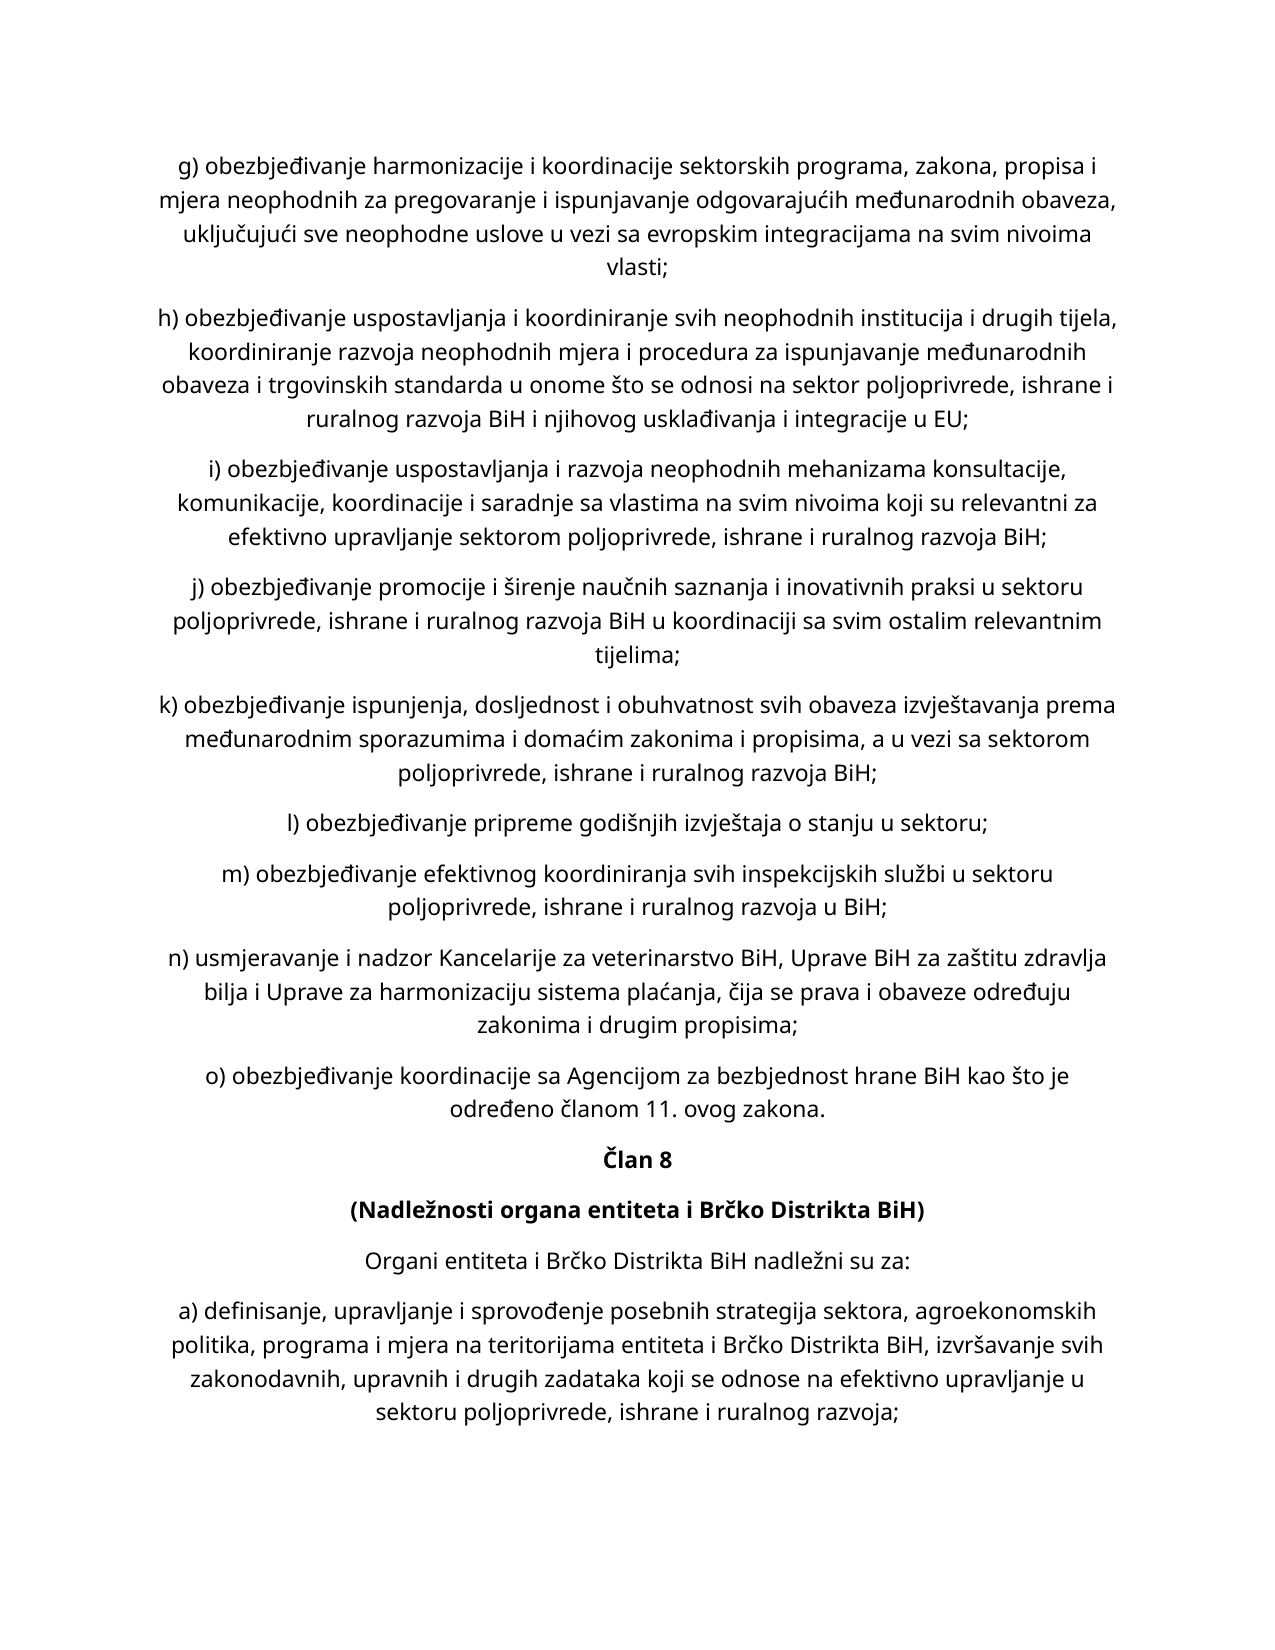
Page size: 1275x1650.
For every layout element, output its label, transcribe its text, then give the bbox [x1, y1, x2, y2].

text n) usmjeravanje i nadzor Kancelarije za veterinarstvo BiH, Uprave BiH za zaštitu zdravlja bilja i Uprave za harmonizaciju sistema plaćanja, čija se prava i obaveze određuju zakonima i drugim propisima; [150, 942, 1125, 1040]
text a) definisanje, upravljanje i sprovođenje posebnih strategija sektora, agroekonomskih politika, programa i mjera na teritorijama entiteta i Brčko Distrikta BiH, izvršavanje svih zakonodavnih, upravnih i drugih zadataka koji se odnose na efektivno upravljanje u sektoru poljoprivrede, ishrane i ruralnog razvoja; [150, 1295, 1125, 1427]
text m) obezbjeđivanje efektivnog koordiniranja svih inspekcijskih službi u sektoru poljoprivrede, ishrane i ruralnog razvoja u BiH; [150, 857, 1125, 922]
text i) obezbjeđivanje uspostavljanja i razvoja neophodnih mehanizama konsultacije, komunikacije, koordinacije i saradnje sa vlastima na svim nivoima koji su relevantni za efektivno upravljanje sektorom poljoprivrede, ishrane i ruralnog razvoja BiH; [150, 453, 1125, 552]
text l) obezbjeđivanje pripreme godišnjih izvještaja o stanju u sektoru; [150, 807, 1125, 838]
text j) obezbjeđivanje promocije i širenje naučnih saznanja i inovativnih praksi u sektoru poljoprivrede, ishrane i ruralnog razvoja BiH u koordinaciji sa svim ostalim relevantnim tijelima; [150, 571, 1125, 670]
text Organi entiteta i Brčko Distrikta BiH nadležni su za: [150, 1244, 1125, 1276]
text o) obezbjeđivanje koordinacije sa Agencijom za bezbjednost hrane BiH kao što je određeno članom 11. ovog zakona. [150, 1059, 1125, 1124]
text g) obezbjeđivanje harmonizacije i koordinacije sektorskih programa, zakona, propisa i mjera neophodnih za pregovaranje i ispunjavanje odgovarajućih međunarodnih obaveza, uključujući sve neophodne uslove u vezi sa evropskim integracijama na svim nivoima vlasti; [150, 150, 1125, 282]
text (Nadležnosti organa entiteta i Brčko Distrikta BiH) [150, 1194, 1125, 1225]
text k) obezbjeđivanje ispunjenja, dosljednost i obuhvatnost svih obaveza izvještavanja prema međunarodnim sporazumima i domaćim zakonima i propisima, a u vezi sa sektorom poljoprivrede, ishrane i ruralnog razvoja BiH; [150, 689, 1125, 788]
text Član 8 [150, 1144, 1125, 1175]
text h) obezbjeđivanje uspostavljanja i koordiniranje svih neophodnih institucija i drugih tijela, koordiniranje razvoja neophodnih mjera i procedura za ispunjavanje međunarodnih obaveza i trgovinskih standarda u onome što se odnosi na sektor poljoprivrede, ishrane i ruralnog razvoja BiH i njihovog usklađivanja i integracije u EU; [150, 302, 1125, 434]
